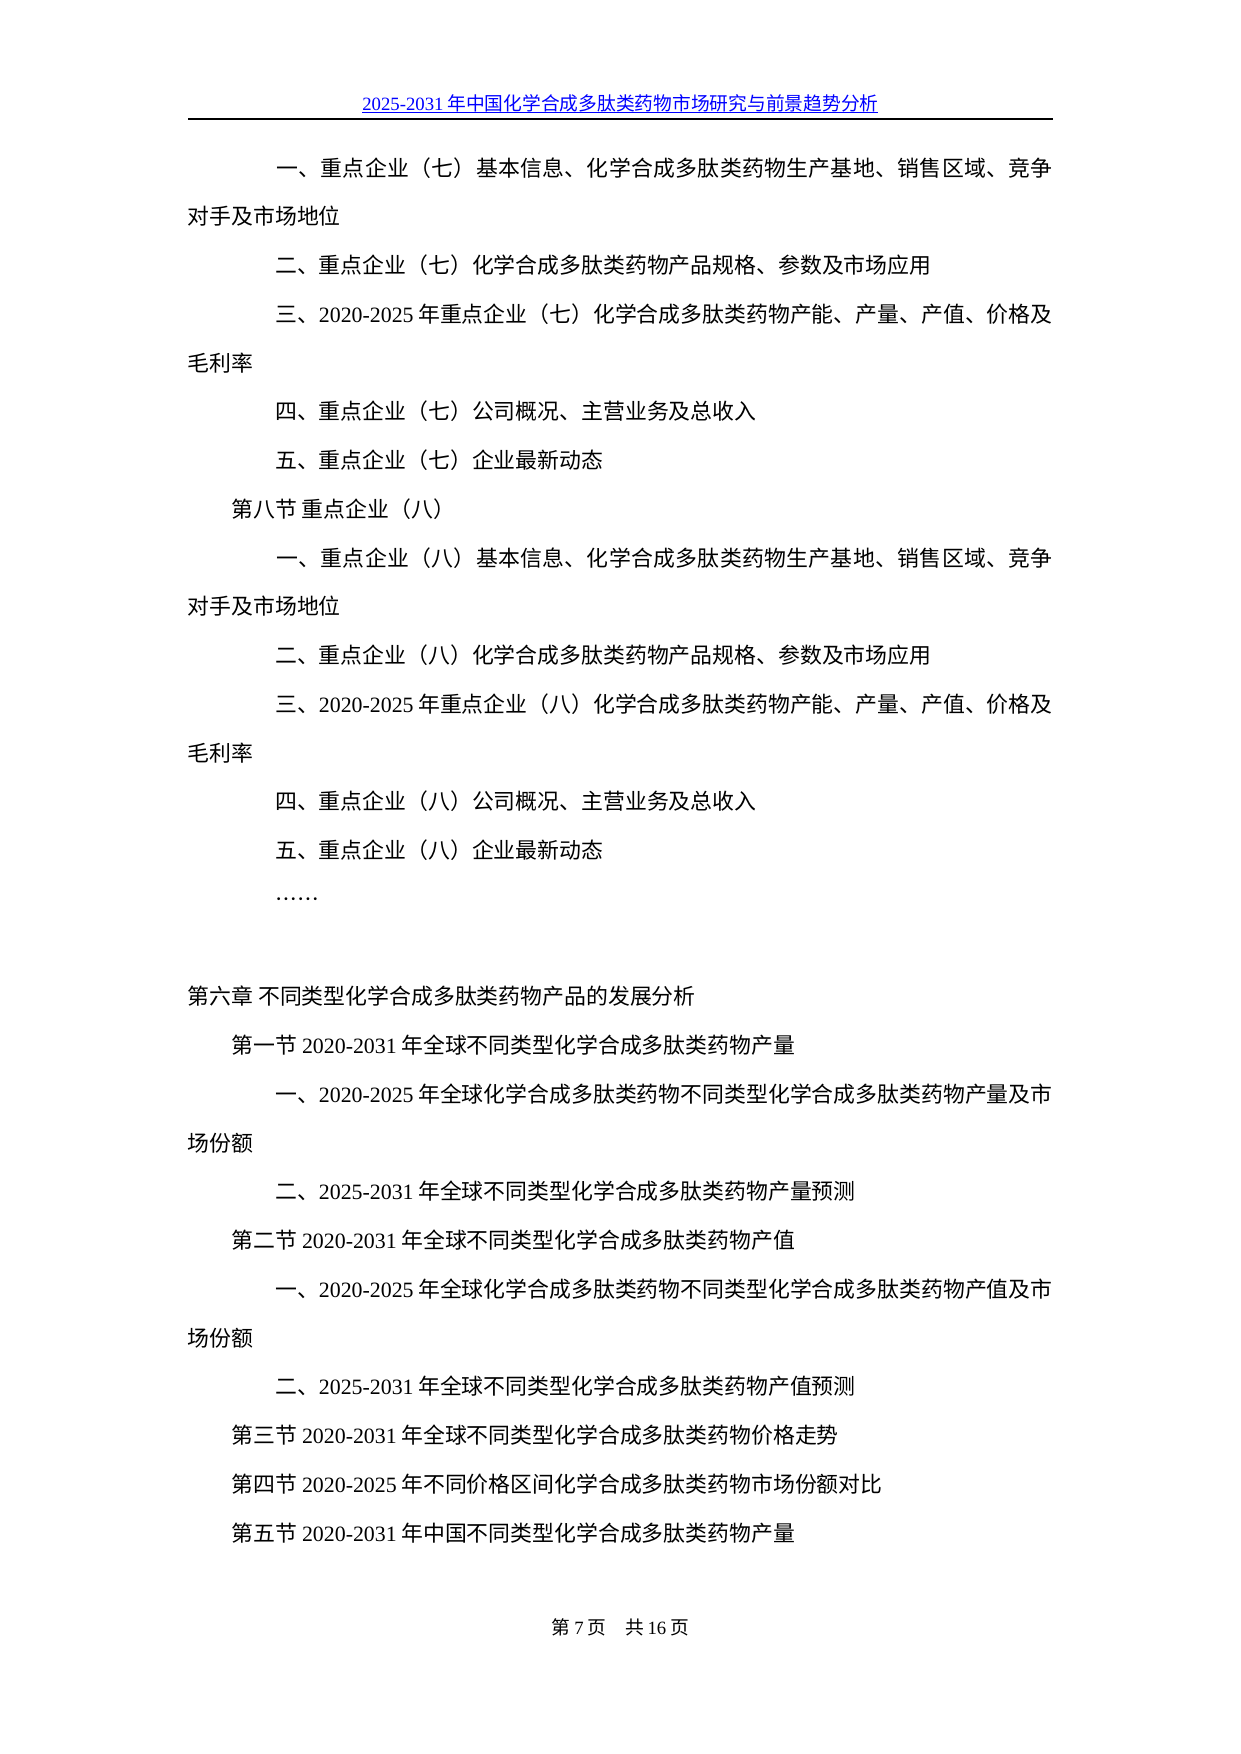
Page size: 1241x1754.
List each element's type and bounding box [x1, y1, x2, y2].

text [187, 150, 1053, 1548]
